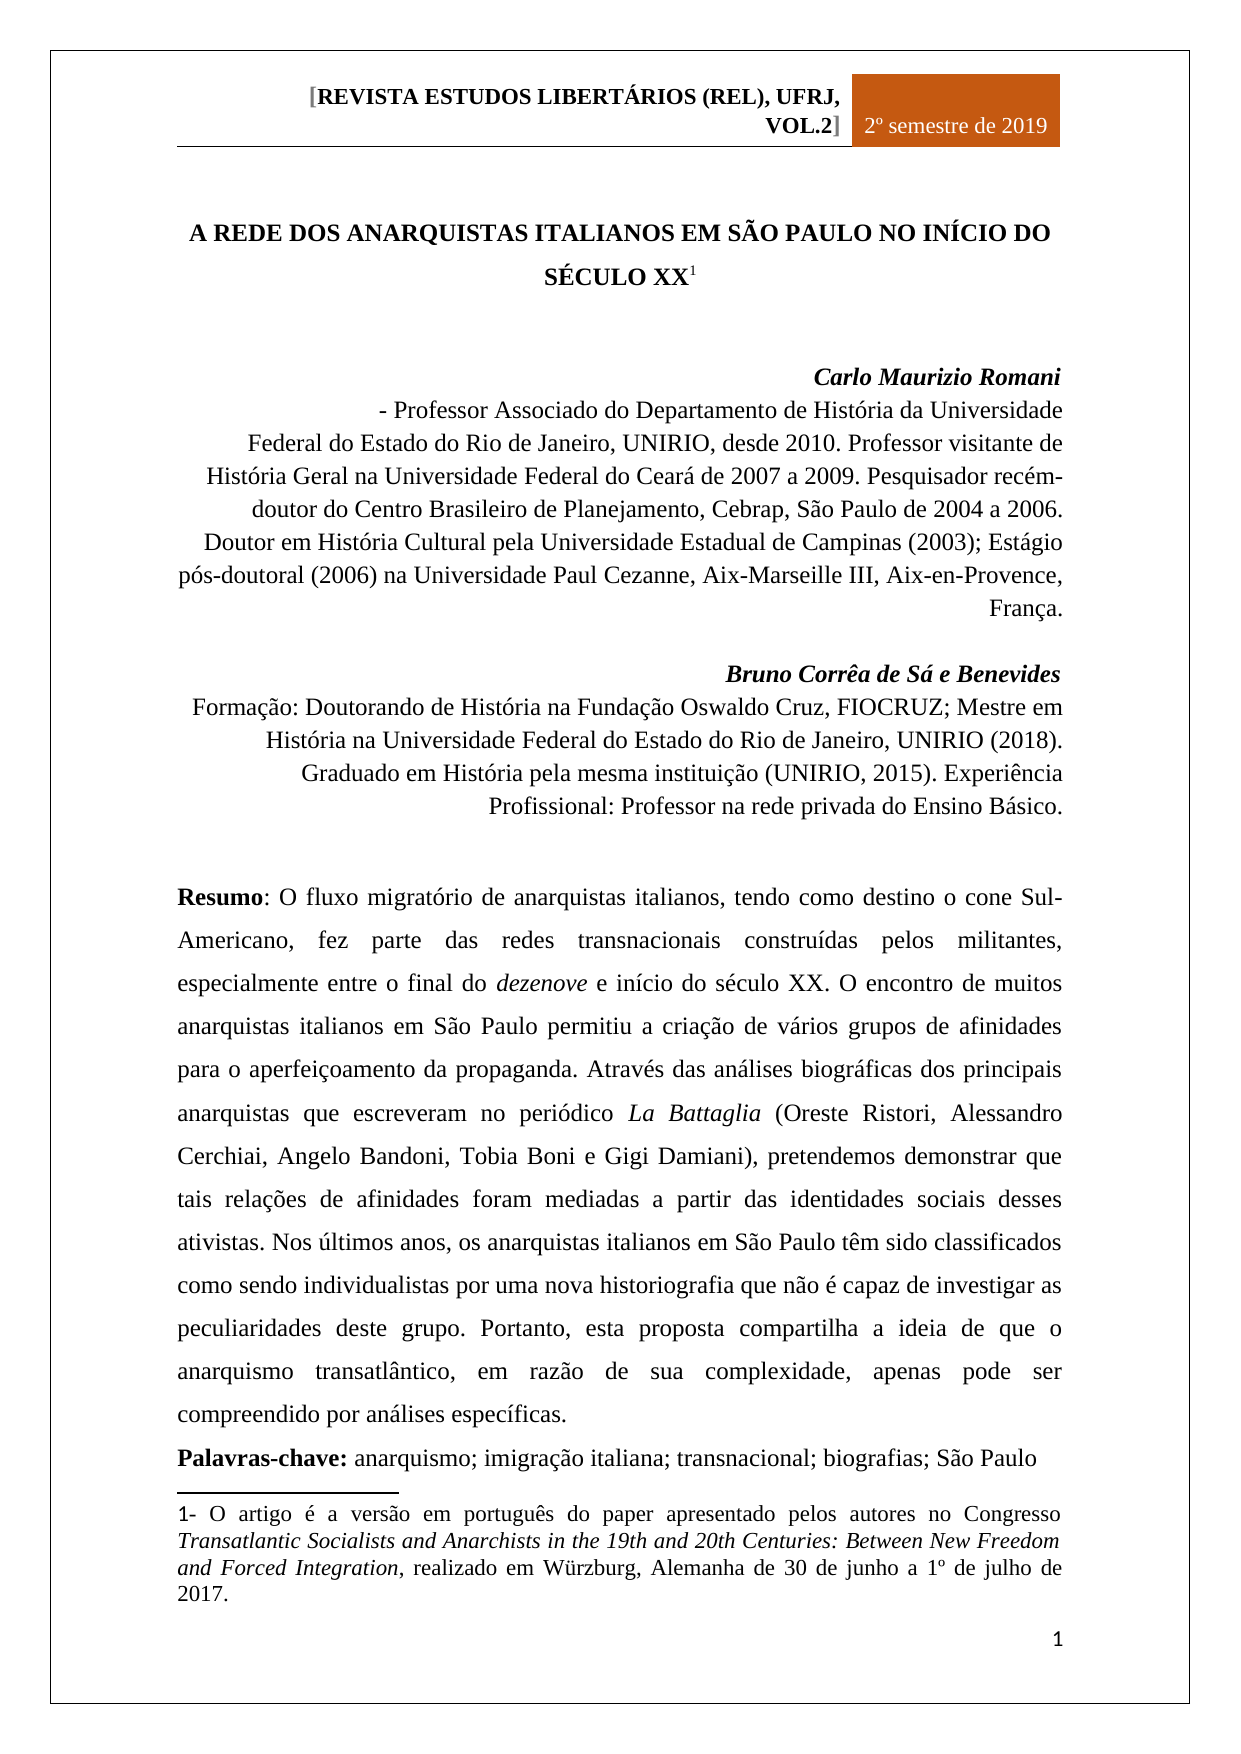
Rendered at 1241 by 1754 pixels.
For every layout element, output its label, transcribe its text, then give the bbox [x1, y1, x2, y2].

text Federal do Estado do Rio de Janeiro, UNIRIO, desde 2010. Professor visitante de [177, 428, 1063, 457]
text Doutor em História Cultural pela Universidade Estadual de Campinas (2003); Estágio [177, 527, 1063, 556]
text - Professor Associado do Departamento de História da Universidade [177, 395, 1063, 424]
text História na Universidade Federal do Estado do Rio de Janeiro, UNIRIO (2018). [177, 725, 1063, 754]
text A REDE DOS ANARQUISTAS ITALIANOS EM SÃO PAULO NO INÍCIO DO SÉCULO XX [177, 218, 1063, 290]
text Formação: Doutorando de História na Fundação Oswaldo Cruz, FIOCRUZ; Mestre em [177, 692, 1063, 721]
text História Geral na Universidade Federal do Ceará de 2007 a 2009. Pesquisador recém- [177, 461, 1063, 490]
text Bruno Corrêa de Sá e Benevides [177, 659, 1063, 688]
text Carlo Maurizio Romani [177, 362, 1063, 391]
text Profissional: Professor na rede privada do Ensino Básico. [177, 791, 1063, 820]
text pós-doutoral (2006) na Universidade Paul Cezanne, Aix-Marseille III, Aix-en-Provence, [177, 560, 1063, 589]
text Resumo: O fluxo migratório de anarquistas italianos, tendo como destino o cone Sul-Americano, fez parte das redes transnacionais construídas pelos militantes, especialmente entre o final do dezenove e início do século XX. O encontro de muitos anarquistas italianos em São Paulo permitiu a criação de vários grupos de afinidades para o aperfeiçoamento da propaganda. Através das análises biográficas dos principais anarquistas que escreveram no periódico La Battaglia (Oreste Ristori, Alessandro Cerchiai, Angelo Bandoni, Tobia Boni e Gigi Damiani), pretendemos demonstrar que tais relações de afinidades foram mediadas a partir das identidades sociais desses ativistas. Nos últimos anos, os anarquistas italianos em São Paulo têm sido classificados como sendo individualistas por uma nova historiografia que não é capaz de investigar as peculiaridades deste grupo. Portanto, esta proposta compartilha a ideia de que o anarquismo transatlântico, em razão de sua complexidade, apenas pode ser compreendido por análises específicas. [177, 882, 1063, 1428]
text doutor do Centro Brasileiro de Planejamento, Cebrap, São Paulo de 2004 a 2006. [177, 494, 1063, 523]
text Graduado em História pela mesma instituição (UNIRIO, 2015). Experiência [177, 758, 1063, 787]
text Palavras-chave: anarquismo; imigração italiana; transnacional; biografias; São Paulo [177, 1443, 1063, 1471]
text França. [177, 593, 1063, 622]
